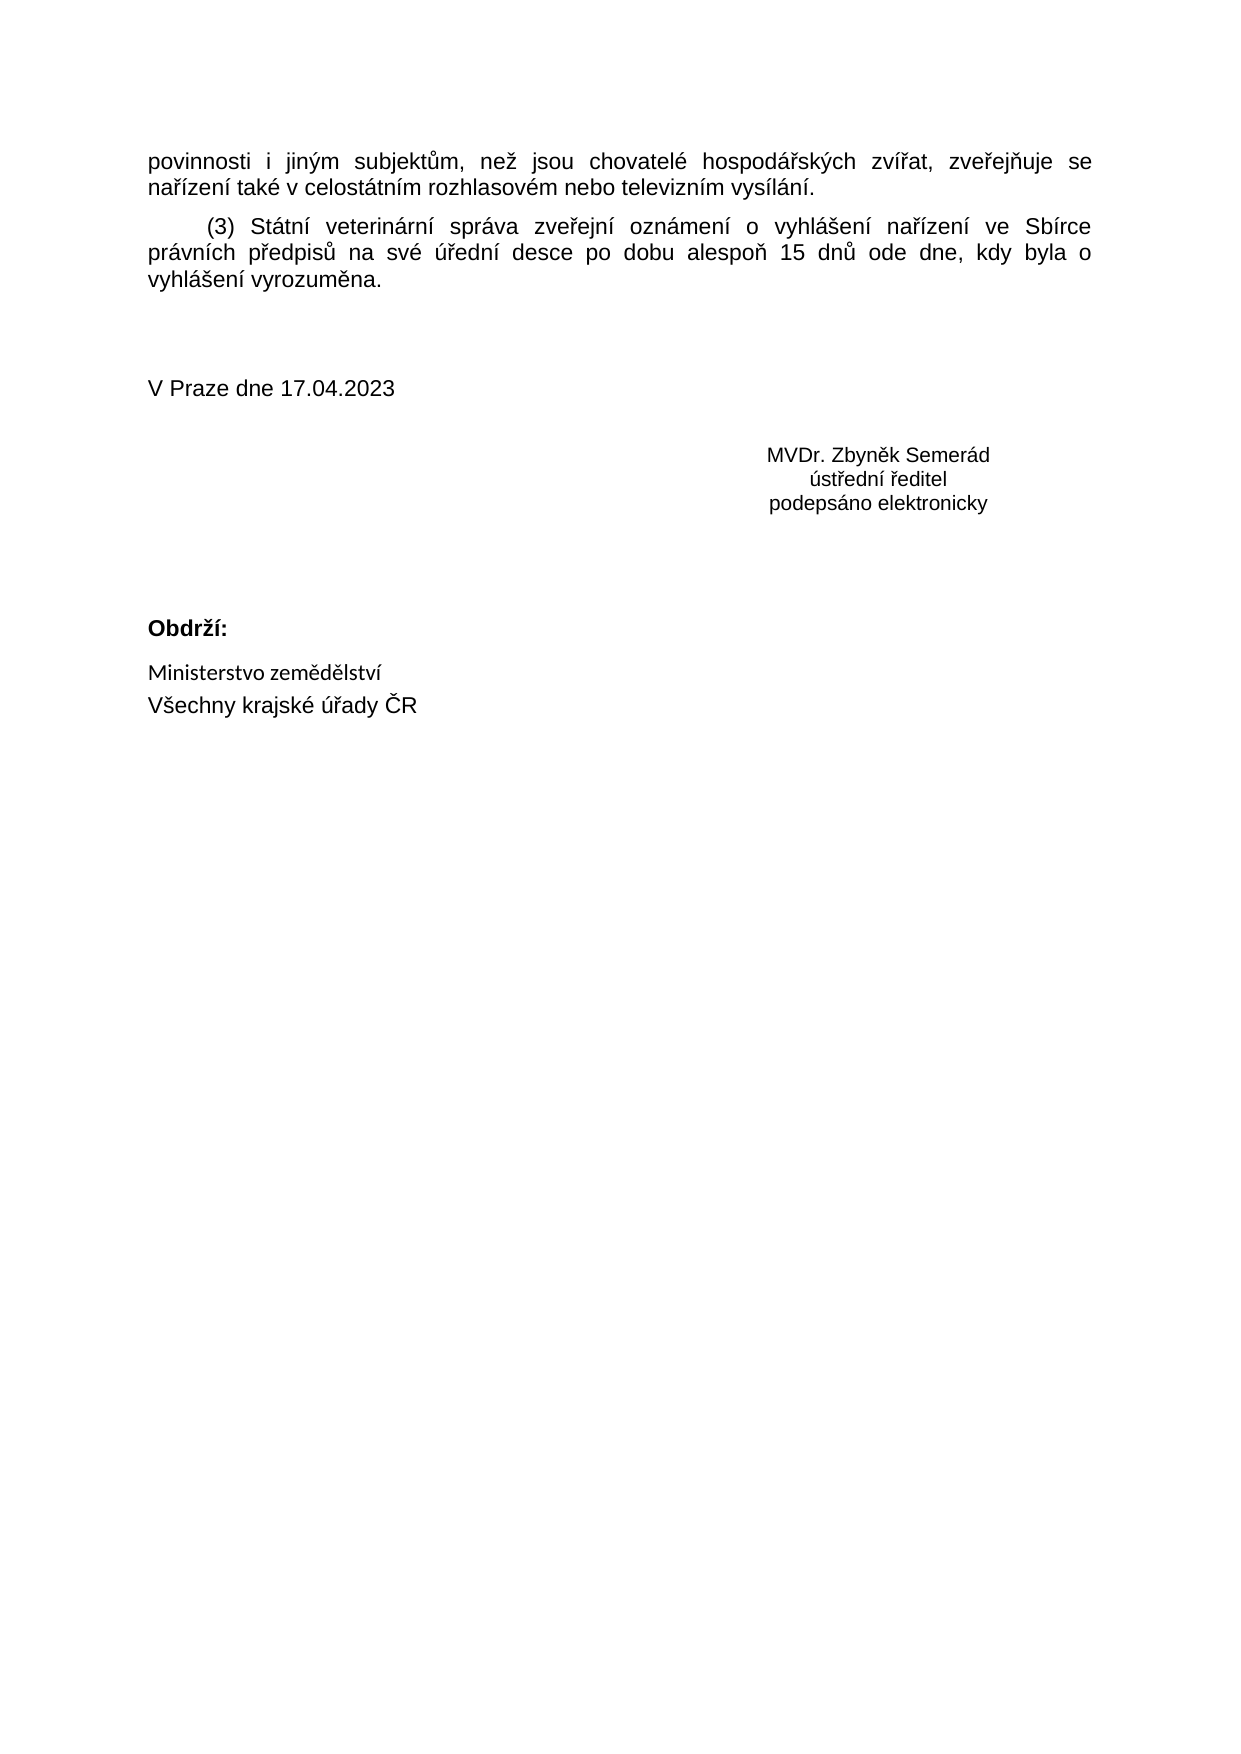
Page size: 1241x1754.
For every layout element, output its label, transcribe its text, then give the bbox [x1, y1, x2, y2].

text MVDr. Zbyněk Semerád [664, 443, 1093, 467]
text (3) Státní veterinární správa zveřejní oznámení o vyhlášení nařízení ve Sbírce právních předpisů na své úřední desce po dobu alespoň 15 dnů ode dne, kdy byla o vyhlášení vyrozuměna. [148, 213, 1093, 292]
text ústřední ředitel [664, 467, 1093, 491]
text Obdrží: [148, 615, 1093, 641]
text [148, 148, 1093, 200]
text V Praze dne [148, 375, 1093, 402]
text podepsáno elektronicky [664, 491, 1093, 515]
